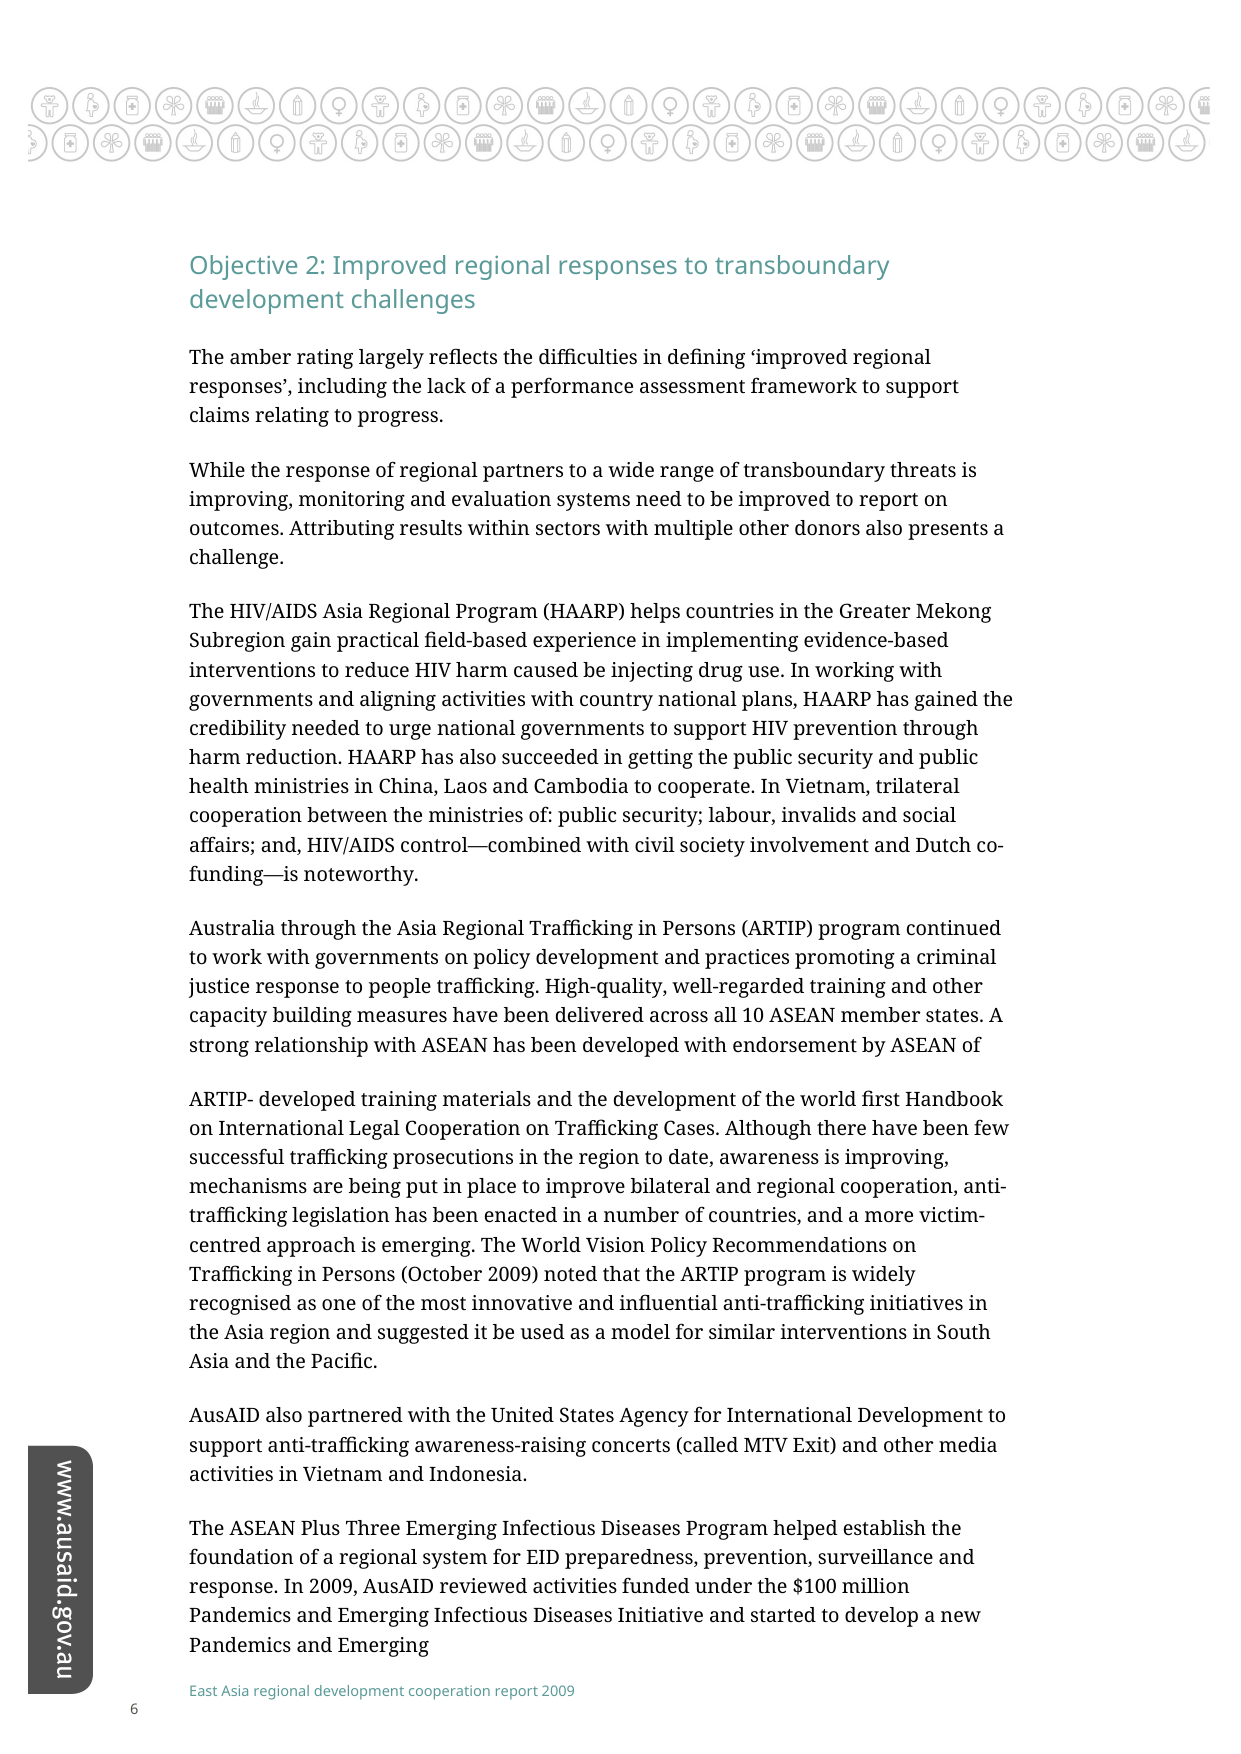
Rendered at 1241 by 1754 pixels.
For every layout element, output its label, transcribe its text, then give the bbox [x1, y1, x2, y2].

text Australia through the Asia Regional Trafficking in Persons (ARTIP) program continued to work with governments on policy development and practices promoting a criminal justice response to people trafficking. High-quality, well-regarded training and other capacity building measures have been delivered across all 10 ASEAN member states. A strong relationship with ASEAN has been developed with endorsement by ASEAN of [189, 912, 1016, 1058]
text Objective 2: Improved regional responses to transboundary development challenges [189, 248, 1016, 316]
text While the response of regional partners to a wide range of transboundary threats is improving, monitoring and evaluation systems need to be improved to report on outcomes. Attributing results within sectors with multiple other donors also presents a challenge. [189, 454, 1016, 570]
text The ASEAN Plus Three Emerging Infectious Diseases Program helped establish the foundation of a regional system for EID preparedness, prevention, surveillance and response. In 2009, AusAID reviewed activities funded under the $100 million Pandemics and Emerging Infectious Diseases Initiative and started to develop a new Pandemics and Emerging [189, 1512, 1016, 1658]
text The amber rating largely reflects the difficulties in defining ‘improved regional responses’, including the lack of a performance assessment framework to support claims relating to progress. [189, 341, 1016, 429]
text The HIV/AIDS Asia Regional Program (HAARP) helps countries in the Greater Mekong Subregion gain practical field-based experience in implementing evidence-based interventions to reduce HIV harm caused be injecting drug use. In working with governments and aligning activities with country national plans, HAARP has gained the credibility needed to urge national governments to support HIV prevention through harm reduction. HAARP has also succeeded in getting the public security and public health ministries in China, Laos and Cambodia to cooperate. In Vietnam, trilateral cooperation between the ministries of: public security; labour, invalids and social affairs; and, HIV/AIDS control—combined with civil society involvement and Dutch co-funding—is noteworthy. [189, 595, 1016, 887]
text AusAID also partnered with the United States Agency for International Development to support anti-trafficking awareness-raising concerts (called MTV Exit) and other media activities in Vietnam and Indonesia. [189, 1399, 1016, 1487]
text ARTIP- developed training materials and the development of the world first Handbook on International Legal Cooperation on Trafficking Cases. Although there have been few successful trafficking prosecutions in the region to date, awareness is improving, mechanisms are being put in place to improve bilateral and regional cooperation, anti-trafficking legislation has been enacted in a number of countries, and a more victim-centred approach is emerging. The World Vision Policy Recommendations on Trafficking in Persons (October 2009) noted that the ARTIP program is widely recognised as one of the most innovative and influential anti-trafficking initiatives in the Asia region and suggested it be used as a model for similar interventions in South Asia and the Pacific. [189, 1083, 1016, 1374]
